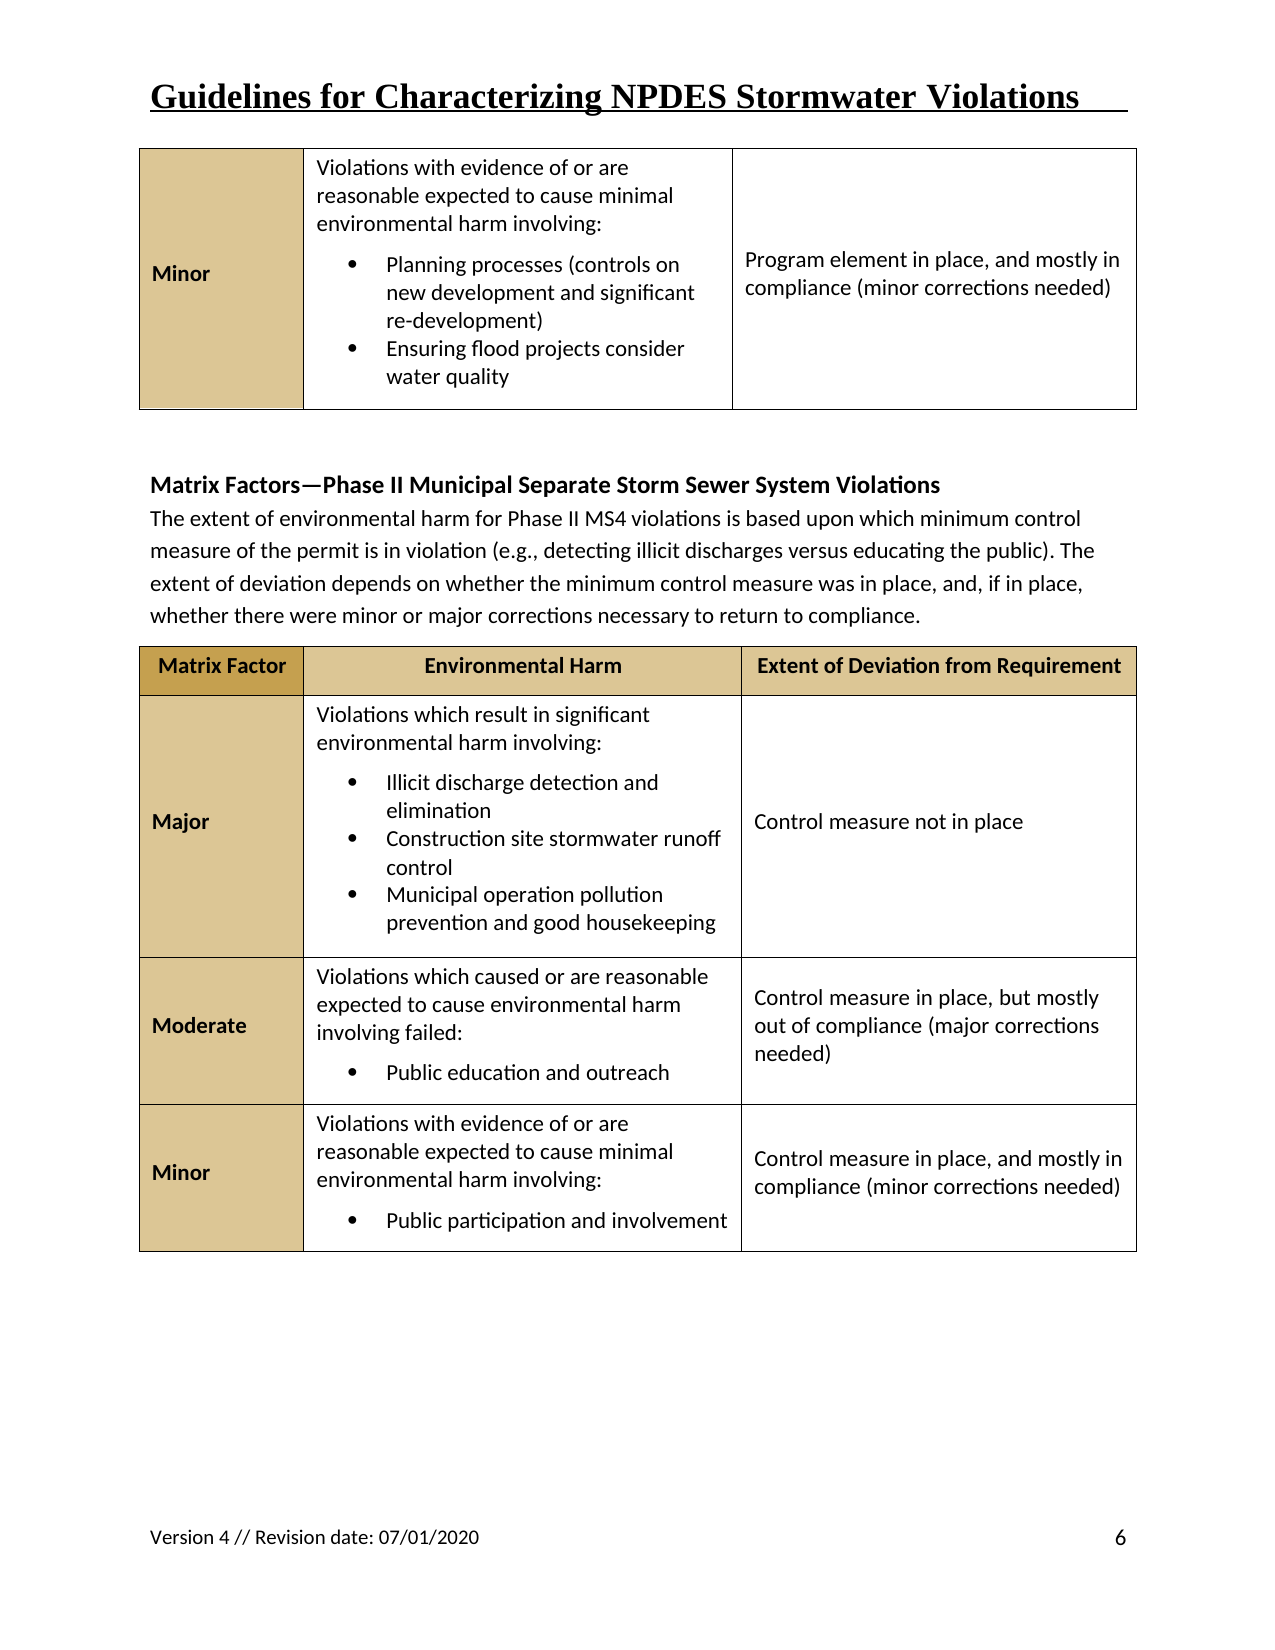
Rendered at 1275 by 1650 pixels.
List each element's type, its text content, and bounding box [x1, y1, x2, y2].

table_cell Major [140, 696, 303, 957]
table_cell Control measure in place, and mostly in compliance (minor corrections needed) [742, 1105, 1136, 1251]
table_header Program element in place, and mostly in compliance (minor corrections needed) [733, 149, 1136, 408]
text The extent of environmental harm for Phase II MS4 violations is based upon which minimum control measure of the permit is in violation (e.g., detecting illicit discharges versus educating the public). The extent of deviation depends on whether the minimum control measure was in place, and, if in place, whether there were minor or major corrections necessary to return to compliance. [150, 504, 1150, 629]
table_header Environmental Harm [304, 647, 741, 695]
table_header Minor [140, 149, 303, 408]
table_cell Control measure not in place [742, 696, 1136, 957]
subtitle Matrix Factors—Phase II Municipal Separate Storm Sewer System Violations [150, 469, 1150, 500]
table_cell Violations which caused or are reasonable expected to cause environmental harm involving failed: Public education and outreach [304, 958, 741, 1104]
table_cell Control measure in place, but mostly out of compliance (major corrections needed) [742, 958, 1136, 1104]
table_cell Minor [140, 1105, 303, 1251]
table_header Extent of Deviation from Requirement [742, 647, 1136, 695]
table_cell Violations which result in significant environmental harm involving: Illicit discharge detection and elimination Construction site stormwater runoff control Municipal operation pollution prevention and good housekeeping [304, 696, 741, 957]
table_header Violations with evidence of or are reasonable expected to cause minimal environmental harm involving: Planning processes (controls on new development and significant re-development) Ensuring flood projects consider water quality [304, 149, 732, 408]
table_header Matrix Factor [140, 647, 303, 695]
table_cell Violations with evidence of or are reasonable expected to cause minimal environmental harm involving: Public participation and involvement [304, 1105, 741, 1251]
table_cell Moderate [140, 958, 303, 1104]
